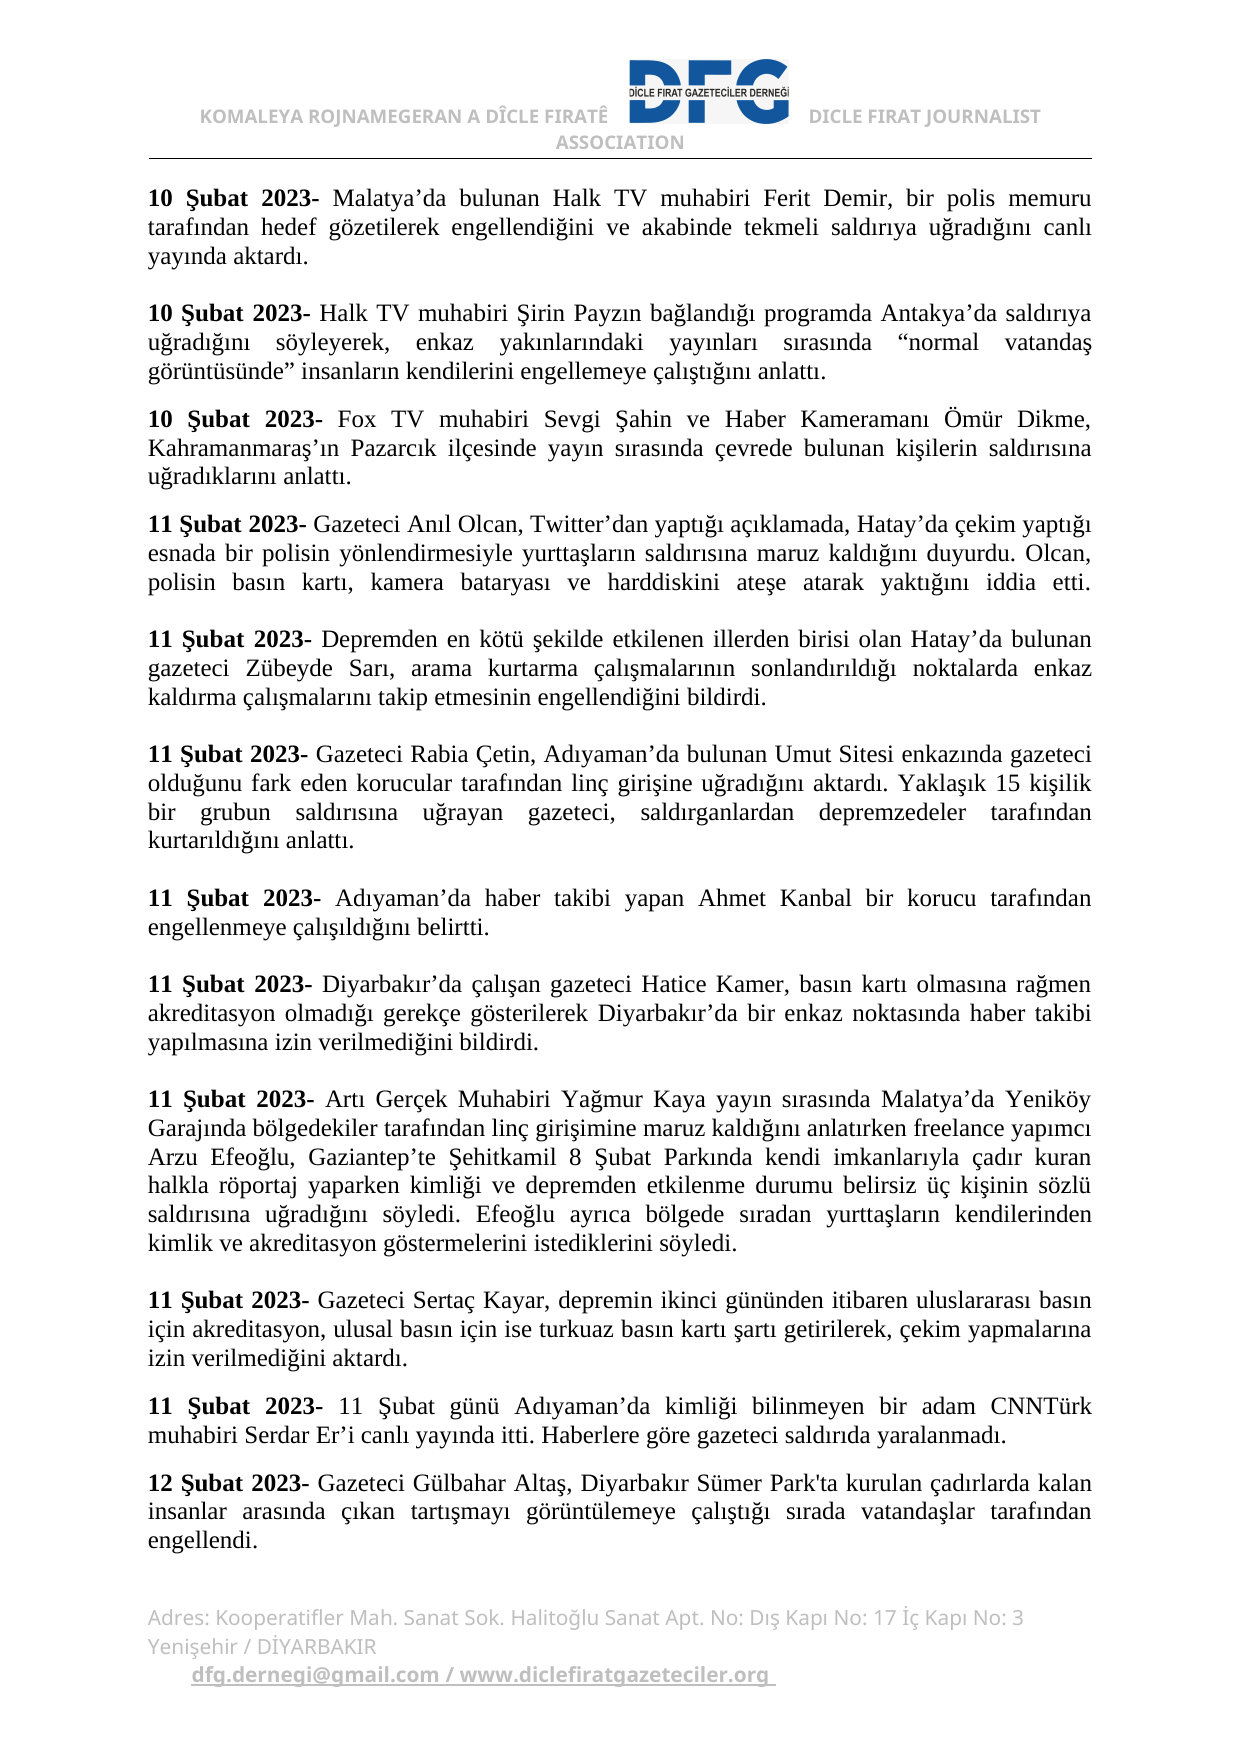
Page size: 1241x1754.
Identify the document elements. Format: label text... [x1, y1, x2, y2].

text 11 Şubat 2023- Artı Gerçek Muhabiri Yağmur Kaya yayın sırasında Malatya’da Yeniköy Garajında bölgedekiler tarafından linç girişimine maruz kaldığını anlatırken freelance yapımcı Arzu Efeoğlu, Gaziantep’te Şehitkamil 8 Şubat Parkında kendi imkanlarıyla çadır kuran halkla röportaj yaparken kimliği ve depremden etkilenme durumu belirsiz üç kişinin sözlü saldırısına uğradığını söyledi. Efeoğlu ayrıca bölgede sıradan yurttaşların kendilerinden kimlik ve akreditasyon göstermelerini istediklerini söyledi. [148, 1084, 1093, 1257]
text 10 Şubat 2023- Malatya’da bulunan Halk TV muhabiri Ferit Demir, bir polis memuru tarafından hedef gözetilerek engellendiğini ve akabinde tekmeli saldırıya uğradığını canlı yayında aktardı. [148, 183, 1093, 270]
text 11 Şubat 2023- Depremden en kötü şekilde etkilenen illerden birisi olan Hatay’da bulunan gazeteci Zübeyde Sarı, arama kurtarma çalışmalarının sonlandırıldığı noktalarda enkaz kaldırma çalışmalarını takip etmesinin engellendiğini bildirdi. [148, 624, 1093, 711]
text 10 Şubat 2023- Halk TV muhabiri Şirin Payzın bağlandığı programda Antakya’da saldırıya uğradığını söyleyerek, enkaz yakınlarındaki yayınları sırasında “normal vatandaş görüntüsünde” insanların kendilerini engellemeye çalıştığını anlattı. [148, 298, 1093, 385]
text 11 Şubat 2023- Diyarbakır’da çalışan gazeteci Hatice Kamer, basın kartı olmasına rağmen akreditasyon olmadığı gerekçe gösterilerek Diyarbakır’da bir enkaz noktasında haber takibi yapılmasına izin verilmediğini bildirdi. [148, 969, 1093, 1056]
text 10 Şubat 2023- Fox TV muhabiri Sevgi Şahin ve Haber Kameramanı Ömür Dikme, Kahramanmaraş’ın Pazarcık ilçesinde yayın sırasında çevrede bulunan kişilerin saldırısına uğradıklarını anlattı. [148, 404, 1093, 490]
text 11 Şubat 2023- 11 Şubat günü Adıyaman’da kimliği bilinmeyen bir adam CNNTürk muhabiri Serdar Er’i canlı yayında itti. Haberlere göre gazeteci saldırıda yaralanmadı. [148, 1391, 1093, 1448]
text 11 Şubat 2023- Gazeteci Rabia Çetin, Adıyaman’da bulunan Umut Sitesi enkazında gazeteci olduğunu fark eden korucular tarafından linç girişine uğradığını aktardı. Yaklaşık 15 kişilik bir grubun saldırısına uğrayan gazeteci, saldırganlardan depremzedeler tarafından kurtarıldığını anlattı. [148, 739, 1093, 854]
text 11 Şubat 2023- Adıyaman’da haber takibi yapan Ahmet Kanbal bir korucu tarafından engellenmeye çalışıldığını belirtti. [148, 883, 1093, 941]
text 11 Şubat 2023- Gazeteci Sertaç Kayar, depremin ikinci gününden itibaren uluslararası basın için akreditasyon, ulusal basın için ise turkuaz basın kartı şartı getirilerek, çekim yapmalarına izin verilmediğini aktardı. [148, 1286, 1093, 1372]
text 11 Şubat 2023- Gazeteci Anıl Olcan, Twitter’dan yaptığı açıklamada, Hatay’da çekim yaptığı esnada bir polisin yönlendirmesiyle yurttaşların saldırısına maruz kaldığını duyurdu. Olcan, polisin basın kartı, kamera bataryası ve harddiskini ateşe atarak yaktığını iddia etti. [148, 509, 1093, 624]
picture [629, 59, 789, 124]
text 12 Şubat 2023- Gazeteci Gülbahar Altaş, Diyarbakır Sümer Park'ta kurulan çadırlarda kalan insanlar arasında çıkan tartışmayı görüntülemeye çalıştığı sırada vatandaşlar tarafından engellendi. [148, 1468, 1093, 1554]
